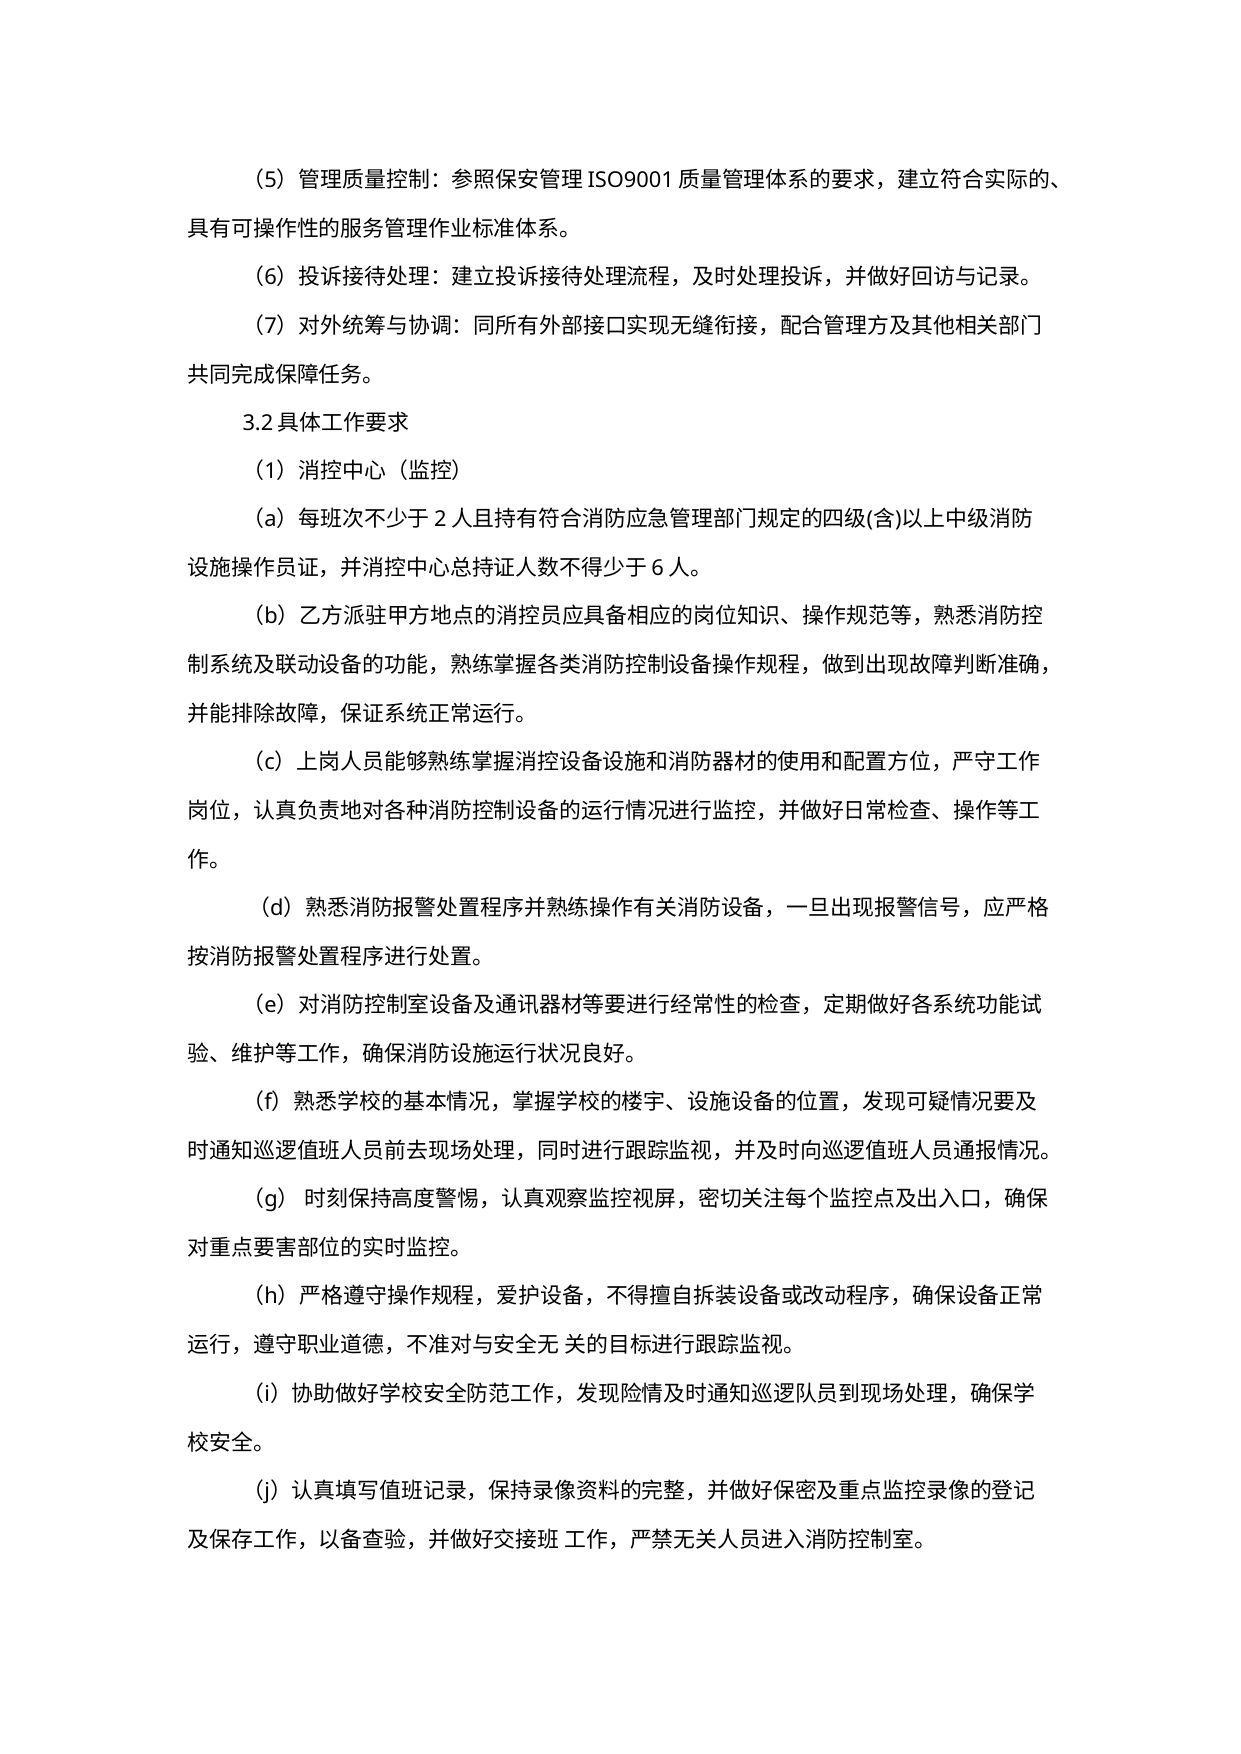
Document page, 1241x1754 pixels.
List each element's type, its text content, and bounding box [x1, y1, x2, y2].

text （g） 时刻保持高度警惕，认真观察监控视屏，密切关注每个监控点及出入口，确保对重点要害部位的实时监控。 [187, 1181, 1053, 1262]
text （i）协助做好学校安全防范工作，发现险情及时通知巡逻队员到现场处理，确保学校安全。 [187, 1375, 1053, 1457]
text （a）每班次不少于2人且持有符合消防应急管理部门规定的四级(含)以上中级消防设施操作员证，并消控中心总持证人数不得少于6人。 [187, 501, 1053, 582]
text （j）认真填写值班记录，保持录像资料的完整，并做好保密及重点监控录像的登记及保存工作，以备查验，并做好交接班 工作，严禁无关人员进入消防控制室。 [187, 1472, 1053, 1554]
text （1）消控中心（监控） [187, 453, 1053, 485]
text （b）乙方派驻甲方地点的消控员应具备相应的岗位知识、操作规范等，熟悉消防控制系统及联动设备的功能，熟练掌握各类消防控制设备操作规程，做到出现故障判断准确，并能排除故障，保证系统正常运行。 [187, 598, 1053, 728]
text （f）熟悉学校的基本情况，掌握学校的楼宇、设施设备的位置，发现可疑情况要及时通知巡逻值班人员前去现场处理，同时进行跟踪监视，并及时向巡逻值班人员通报情况。 [187, 1084, 1053, 1165]
text （5）管理质量控制：参照保安管理ISO9001质量管理体系的要求，建立符合实际的、具有可操作性的服务管理作业标准体系。 [187, 162, 1053, 243]
text （d）熟悉消防报警处置程序并熟练操作有关消防设备，一旦出现报警信号，应严格按消防报警处置程序进行处置。 [187, 890, 1053, 971]
text （6）投诉接待处理：建立投诉接待处理流程，及时处理投诉，并做好回访与记录。 [187, 259, 1053, 292]
text （c）上岗人员能够熟练掌握消控设备设施和消防器材的使用和配置方位，严守工作岗位，认真负责地对各种消防控制设备的运行情况进行监控，并做好日常检查、操作等工作。 [187, 744, 1053, 874]
text （e）对消防控制室设备及通讯器材等要进行经常性的检查，定期做好各系统功能试验、维护等工作，确保消防设施运行状况良好。 [187, 987, 1053, 1068]
text 3.2具体工作要求 [187, 404, 1053, 437]
text （7）对外统筹与协调：同所有外部接口实现无缝衔接，配合管理方及其他相关部门共同完成保障任务。 [187, 307, 1053, 389]
text （h）严格遵守操作规程，爱护设备，不得擅自拆装设备或改动程序，确保设备正常运行，遵守职业道德，不准对与安全无 关的目标进行跟踪监视。 [187, 1278, 1053, 1359]
